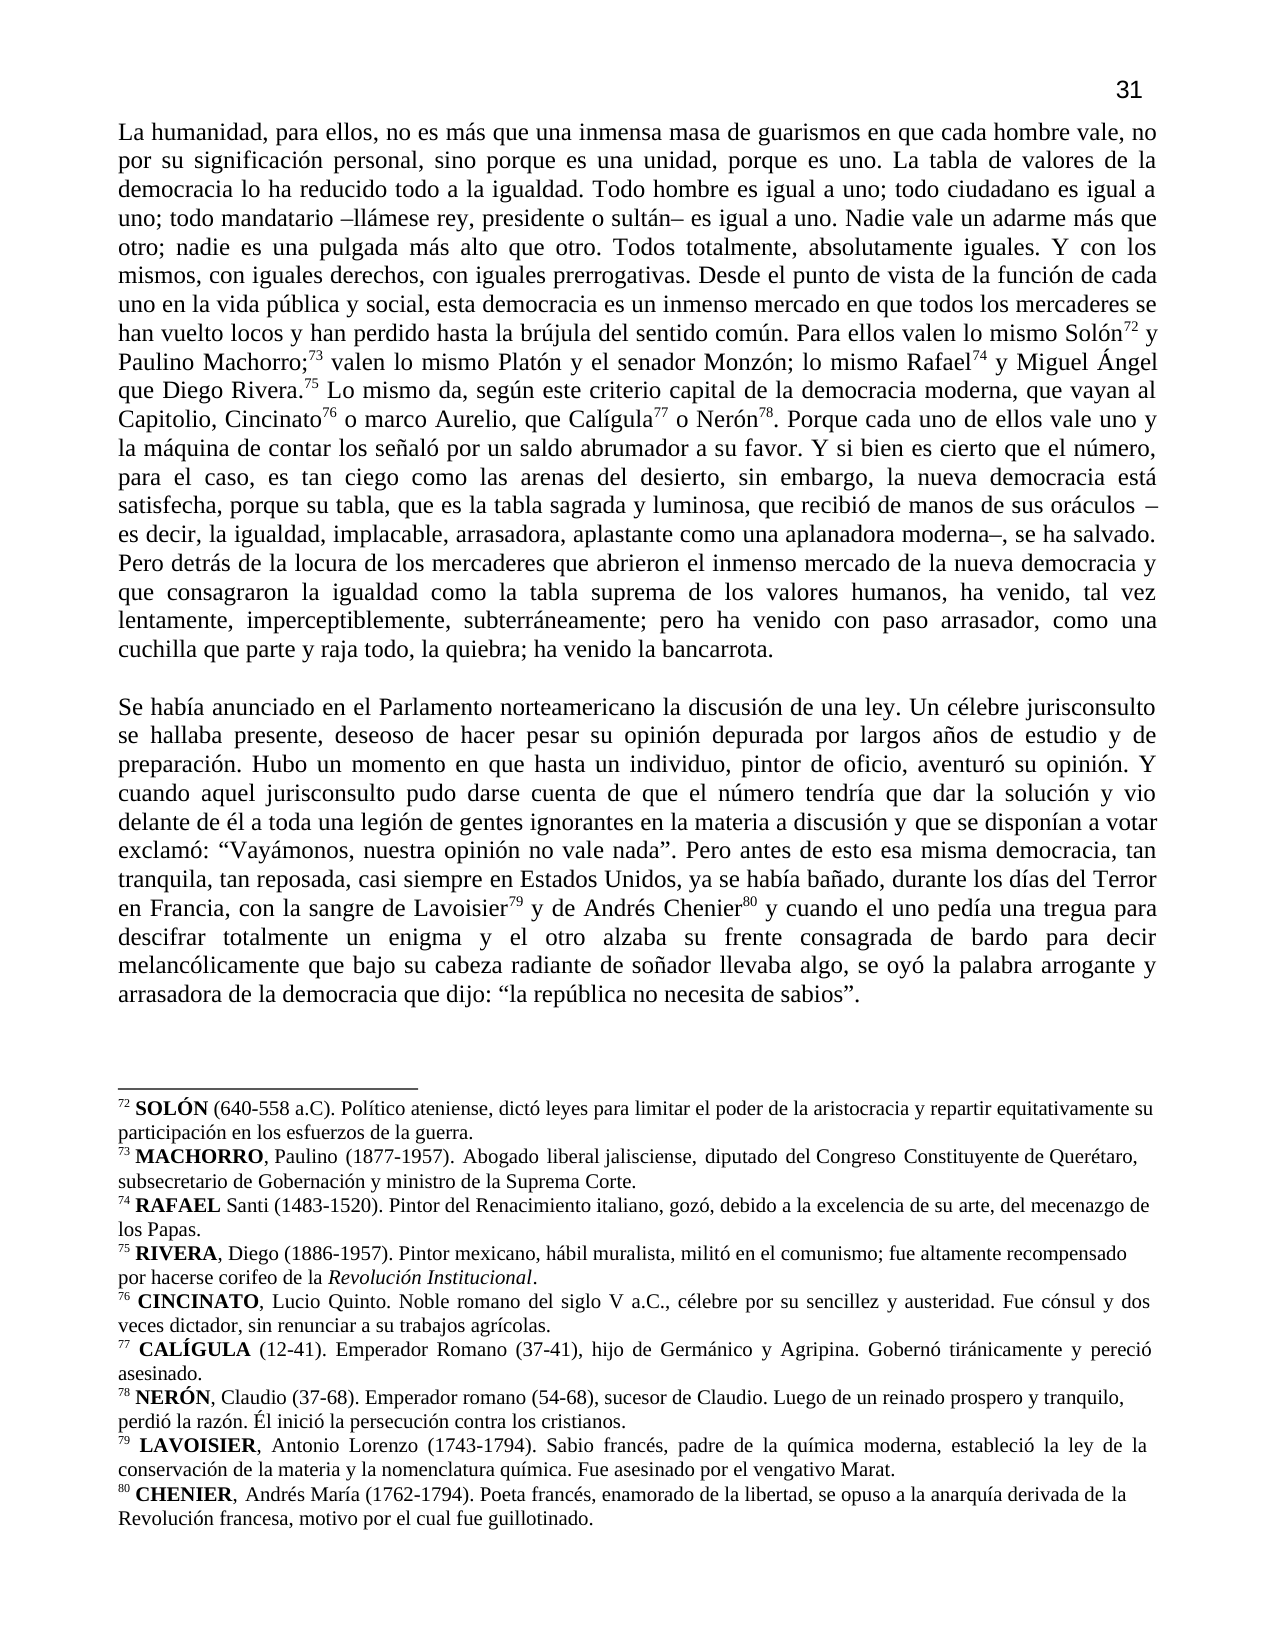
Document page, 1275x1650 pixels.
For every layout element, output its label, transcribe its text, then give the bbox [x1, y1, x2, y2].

text 78 NERÓN, Claudio (37-68). Emperador romano (54-68), sucesor de Claudio. Luego de un reinado prospero y tranquilo, perdió la razón. Él inició la persecución contra los cristianos. [118, 1385, 1157, 1433]
text La humanidad, para ellos, no es más que una inmensa masa de guarismos en que cada hombre vale, no por su significación personal, sino porque es una unidad, porque es uno. La tabla de valores de la democracia lo ha reducido todo a la igualdad. Todo hombre es igual a uno; todo ciudadano es igual a uno; todo mandatario –llámese rey, presidente o sultán– es igual a uno. Nadie vale un adarme más que otro; nadie es una pulgada más alto que otro. Todos totalmente, absolutamente iguales. Y con los mismos, con iguales derechos, con iguales prerrogativas. Desde el punto de vista de la función de cada uno en la vida pública y social, esta democracia es un inmenso mercado en que todos los mercaderes se han vuelto locos y han perdido hasta la brújula del sentido común. Para ellos valen lo mismo Solón72 y Paulino Machorro;73 valen lo mismo Platón y el senador Monzón; lo mismo Rafael74 y Miguel Ángel que Diego Rivera.75 Lo mismo da, según este criterio capital de la democracia moderna, que vayan al Capitolio, Cincinato76 o marco Aurelio, que Calígula77 o Nerón78. Porque cada uno de ellos vale uno y la máquina de contar los señaló por un saldo abrumador a su favor. Y si bien es cierto que el número, para el caso, es tan ciego como las arenas del desierto, sin embargo, la nueva democracia está satisfecha, porque su tabla, que es la tabla sagrada y luminosa, que recibió de manos de sus oráculos – es decir, la igualdad, implacable, arrasadora, aplastante como una aplanadora moderna–, se ha salvado. Pero detrás de la locura de los mercaderes que abrieron el inmenso mercado de la nueva democracia y que consagraron la igualdad como la tabla suprema de los valores humanos, ha venido, tal vez lentamente, imperceptiblemente, subterráneamente; pero ha venido con paso arrasador, como una cuchilla que parte y raja todo, la quiebra; ha venido la bancarrota. [118, 117, 1158, 663]
text 75 RIVERA, Diego (1886-1957). Pintor mexicano, hábil muralista, militó en el comunismo; fue altamente recompensado por hacerse corifeo de la Revolución Institucional. [118, 1241, 1151, 1289]
text 74 RAFAEL Santi (1483-1520). Pintor del Renacimiento italiano, gozó, debido a la excelencia de su arte, del mecenazgo de los Papas. [118, 1193, 1160, 1241]
text 76 CINCINATO, Lucio Quinto. Noble romano del siglo V a.C., célebre por su sencillez y austeridad. Fue cónsul y dos veces dictador, sin renunciar a su trabajos agrícolas. [118, 1289, 1157, 1337]
text 80 CHENIER, Andrés María (1762-1794). Poeta francés, enamorado de la libertad, se opuso a la anarquía derivada de la Revolución francesa, motivo por el cual fue guillotinado. [118, 1481, 1157, 1529]
text 72 SOLÓN (640-558 a.C). Político ateniense, dictó leyes para limitar el poder de la aristocracia y repartir equitativamente su participación en los esfuerzos de la guerra. [118, 1096, 1157, 1144]
text Se había anunciado en el Parlamento norteamericano la discusión de una ley. Un célebre jurisconsulto se hallaba presente, deseoso de hacer pesar su opinión depurada por largos años de estudio y de preparación. Hubo un momento en que hasta un individuo, pintor de oficio, aventuró su opinión. Y cuando aquel jurisconsulto pudo darse cuenta de que el número tendría que dar la solución y vio delante de él a toda una legión de gentes ignorantes en la materia a discusión y que se disponían a votar exclamó: “Vayámonos, nuestra opinión no vale nada”. Pero antes de esto esa misma democracia, tan tranquila, tan reposada, casi siempre en Estados Unidos, ya se había bañado, durante los días del Terror en Francia, con la sangre de Lavoisier79 y de Andrés Chenier80 y cuando el uno pedía una tregua para descifrar totalmente un enigma y el otro alzaba su frente consagrada de bardo para decir melancólicamente que bajo su cabeza radiante de soñador llevaba algo, se oyó la palabra arrogante y arrasadora de la democracia que dijo: “la república no necesita de sabios”. [118, 692, 1158, 1008]
text 77 CALÍGULA (12-41). Emperador Romano (37-41), hijo de Germánico y Agripina. Gobernó tiránicamente y pereció asesinado. [118, 1337, 1157, 1385]
text 73 MACHORRO, Paulino (1877-1957). Abogado liberal jalisciense, diputado del Congreso Constituyente de Querétaro, subsecretario de Gobernación y ministro de la Suprema Corte. [118, 1144, 1157, 1193]
text 79 LAVOISIER, Antonio Lorenzo (1743-1794). Sabio francés, padre de la química moderna, estableció la ley de la conservación de la materia y la nomenclatura química. Fue asesinado por el vengativo Marat. [118, 1433, 1157, 1481]
